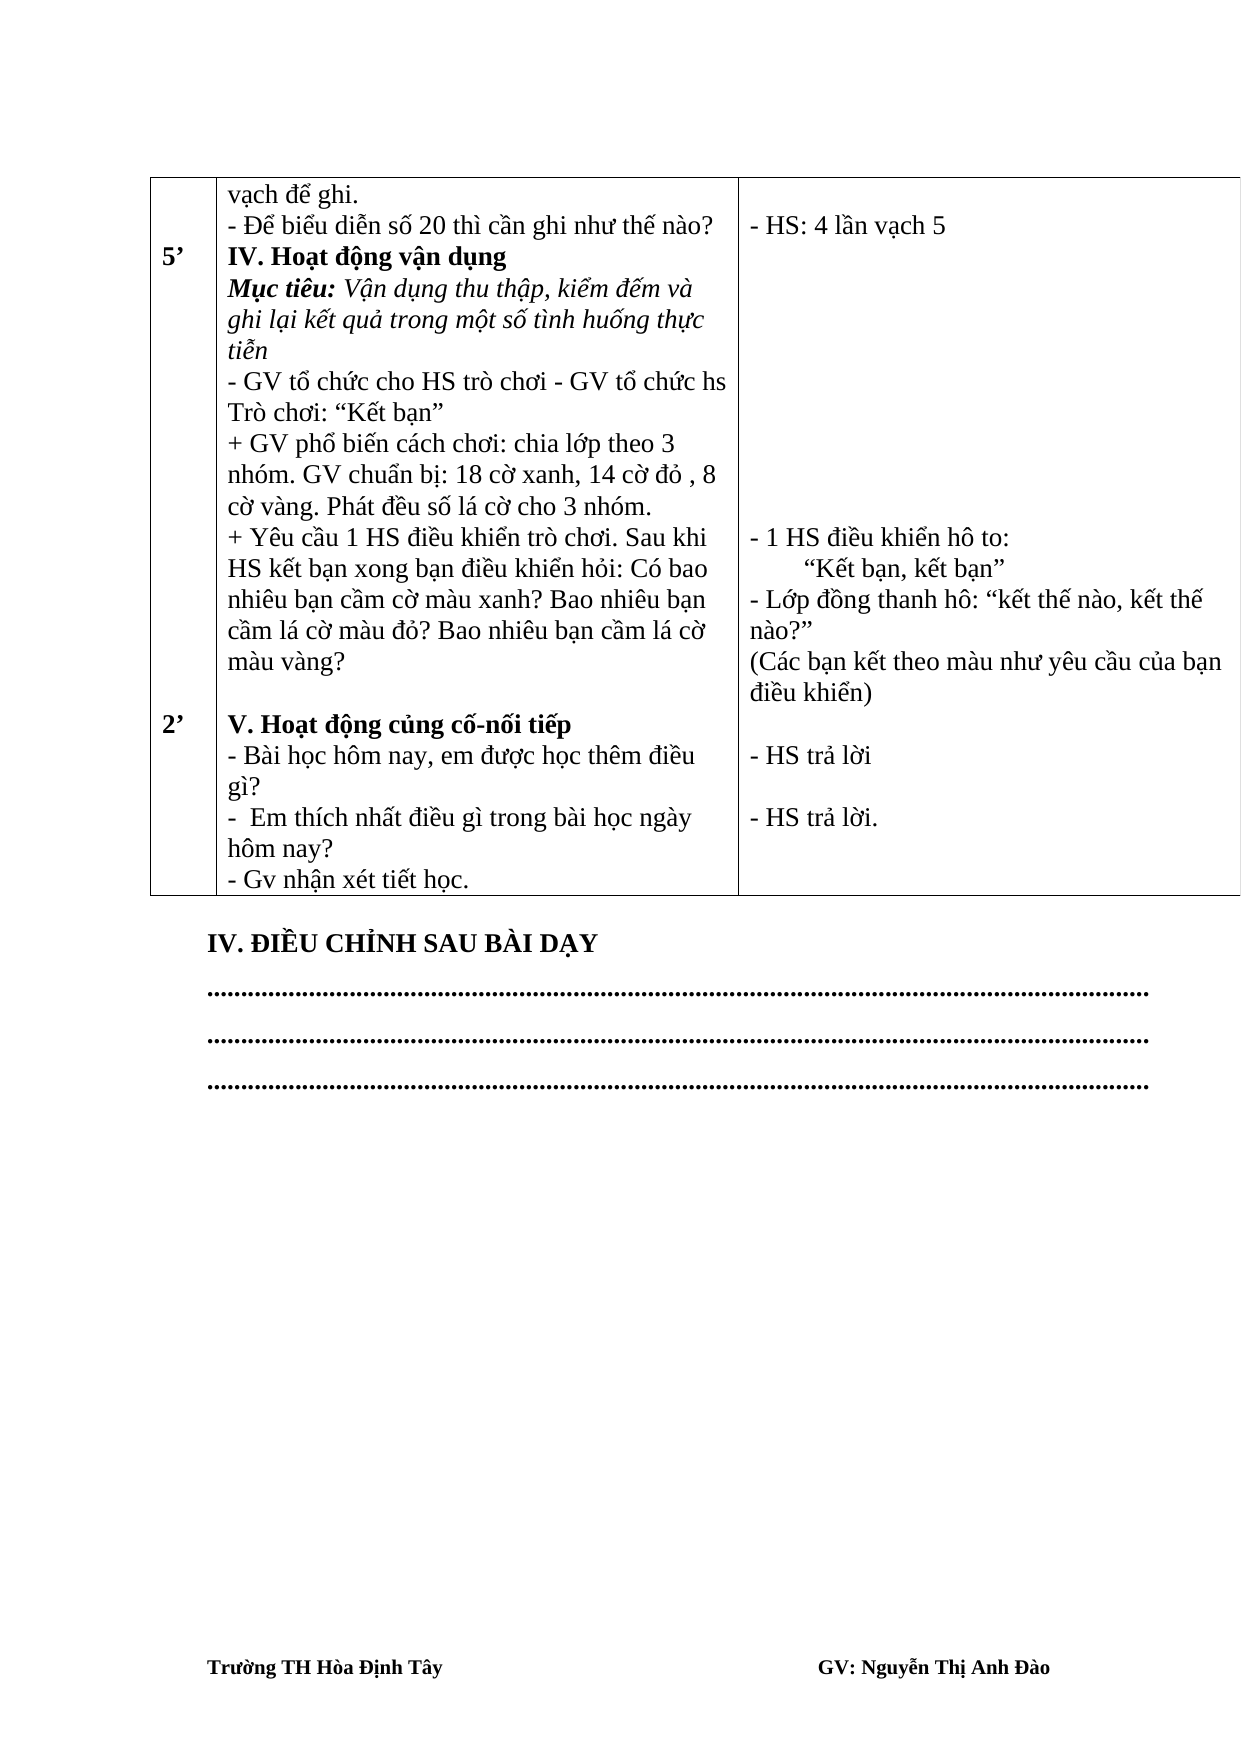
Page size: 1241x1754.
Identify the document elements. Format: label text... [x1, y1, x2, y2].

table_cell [739, 178, 1240, 894]
text IV. ĐIỀU CHỈNH SAU BÀI DẠY [207, 927, 1122, 958]
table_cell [217, 178, 738, 894]
table_cell 5’ 13’ 10’ 5’ 2’ [151, 178, 216, 894]
